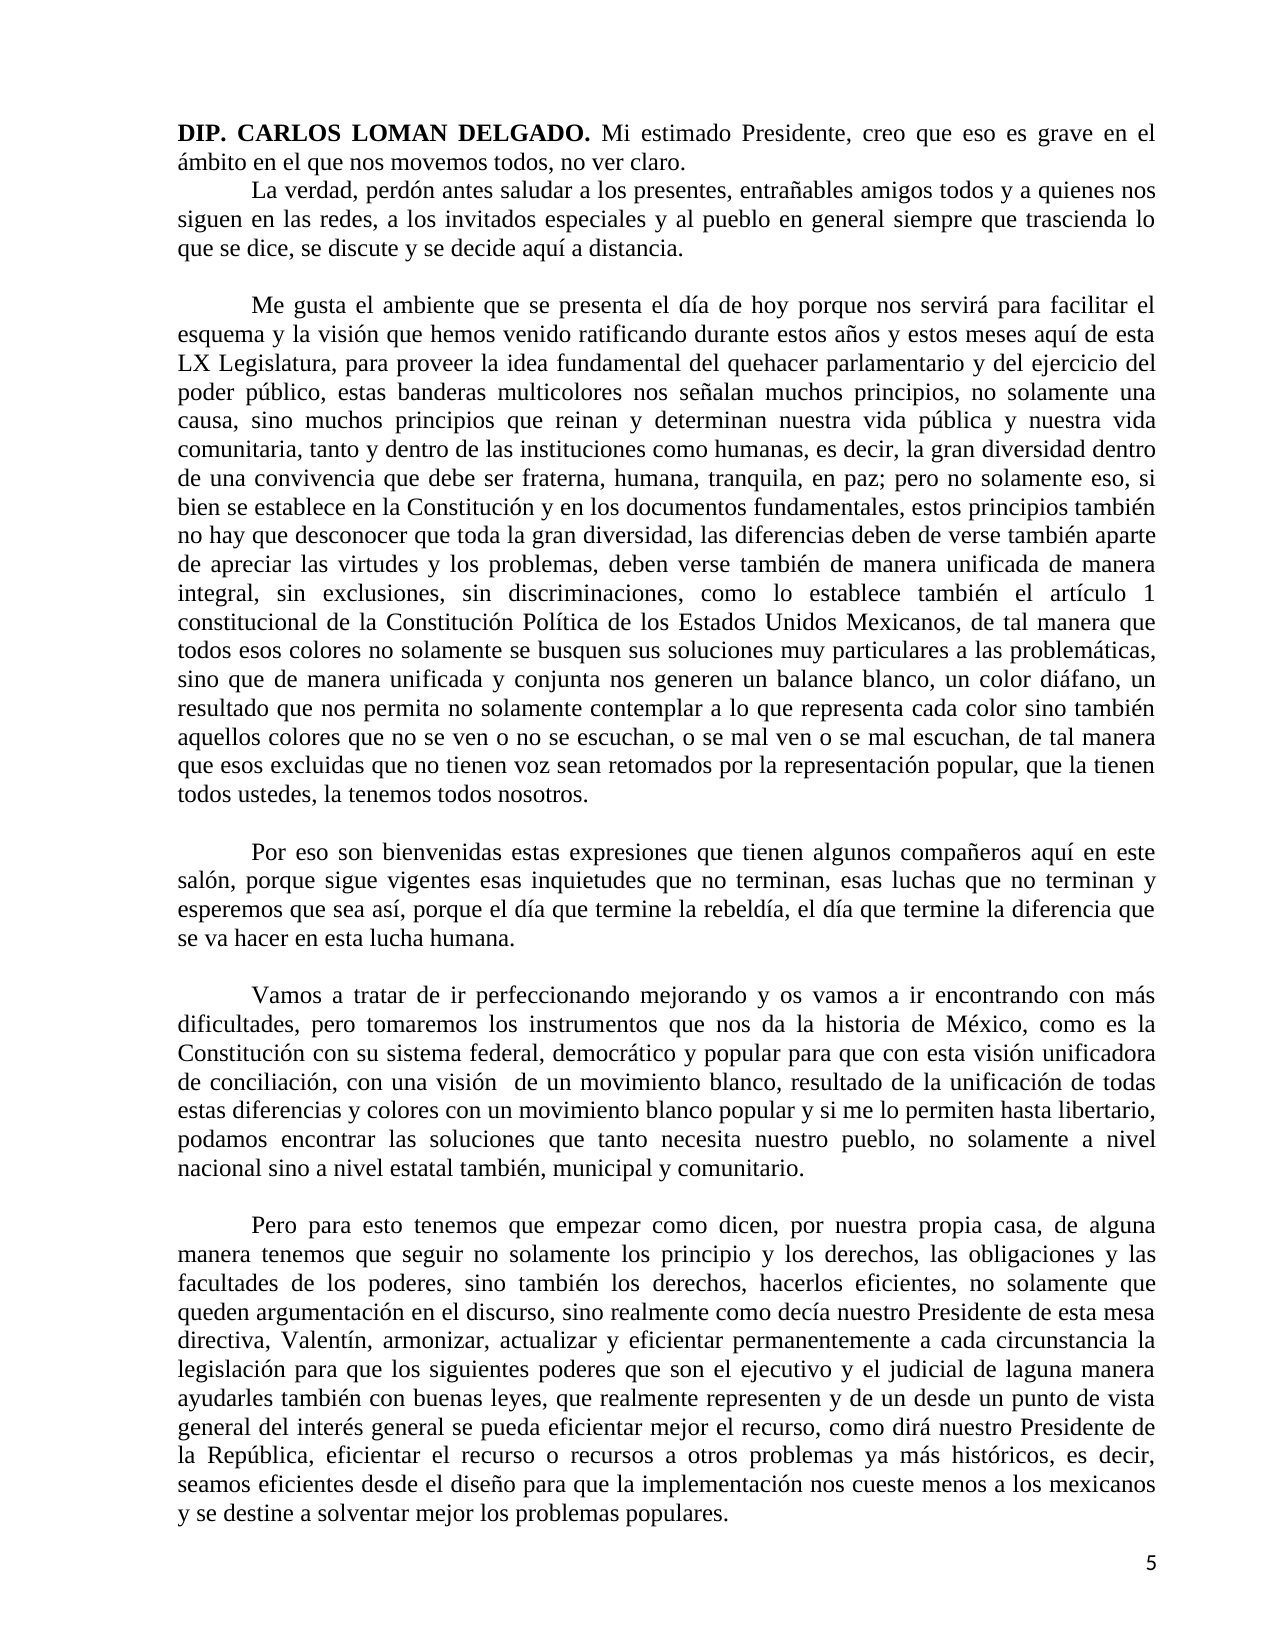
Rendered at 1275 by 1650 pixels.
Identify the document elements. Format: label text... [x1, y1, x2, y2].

text Por eso son bienvenidas estas expresiones que tienen algunos compañeros aquí en este salón, porque sigue vigentes esas inquietudes que no terminan, esas luchas que no terminan y esperemos que sea así, porque el día que termine la rebeldía, el día que termine la diferencia que se va hacer en esta lucha humana. [177, 837, 1157, 952]
text La verdad, perdón antes saludar a los presentes, entrañables amigos todos y a quienes nos siguen en las redes, a los invitados especiales y al pueblo en general siempre que trascienda lo que se dice, se discute y se decide aquí a distancia. [177, 176, 1157, 262]
text DIP. CARLOS LOMAN DELGADO. Mi estimado Presidente, creo que eso es grave en el ámbito en el que nos movemos todos, no ver claro. [177, 118, 1157, 176]
text Vamos a tratar de ir perfeccionando mejorando y os vamos a ir encontrando con más dificultades, pero tomaremos los instrumentos que nos da la historia de México, como es la Constitución con su sistema federal, democrático y popular para que con esta visión unificadora de conciliación, con una visión de un movimiento blanco, resultado de la unificación de todas estas diferencias y colores con un movimiento blanco popular y si me lo permiten hasta libertario, podamos encontrar las soluciones que tanto necesita nuestro pueblo, no solamente a nivel nacional sino a nivel estatal también, municipal y comunitario. [177, 981, 1157, 1182]
text Pero para esto tenemos que empezar como dicen, por nuestra propia casa, de alguna manera tenemos que seguir no solamente los principio y los derechos, las obligaciones y las facultades de los poderes, sino también los derechos, hacerlos eficientes, no solamente que queden argumentación en el discurso, sino realmente como decía nuestro Presidente de esta mesa directiva, Valentín, armonizar, actualizar y eficientar permanentemente a cada circunstancia la legislación para que los siguientes poderes que son el ejecutivo y el judicial de laguna manera ayudarles también con buenas leyes, que realmente representen y de un desde un punto de vista general del interés general se pueda eficientar mejor el recurso, como dirá nuestro Presidente de la República, eficientar el recurso o recursos a otros problemas ya más históricos, es decir, seamos eficientes desde el diseño para que la implementación nos cueste menos a los mexicanos y se destine a solventar mejor los problemas populares. [177, 1211, 1157, 1527]
text Me gusta el ambiente que se presenta el día de hoy porque nos servirá para facilitar el esquema y la visión que hemos venido ratificando durante estos años y estos meses aquí de esta LX Legislatura, para proveer la idea fundamental del quehacer parlamentario y del ejercicio del poder público, estas banderas multicolores nos señalan muchos principios, no solamente una causa, sino muchos principios que reinan y determinan nuestra vida pública y nuestra vida comunitaria, tanto y dentro de las instituciones como humanas, es decir, la gran diversidad dentro de una convivencia que debe ser fraterna, humana, tranquila, en paz; pero no solamente eso, si bien se establece en la Constitución y en los documentos fundamentales, estos principios también no hay que desconocer que toda la gran diversidad, las diferencias deben de verse también aparte de apreciar las virtudes y los problemas, deben verse también de manera unificada de manera integral, sin exclusiones, sin discriminaciones, como lo establece también el artículo 1 constitucional de la Constitución Política de los Estados Unidos Mexicanos, de tal manera que todos esos colores no solamente se busquen sus soluciones muy particulares a las problemáticas, sino que de manera unificada y conjunta nos generen un balance blanco, un color diáfano, un resultado que nos permita no solamente contemplar a lo que representa cada color sino también aquellos colores que no se ven o no se escuchan, o se mal ven o se mal escuchan, de tal manera que esos excluidas que no tienen voz sean retomados por la representación popular, que la tienen todos ustedes, la tenemos todos nosotros. [177, 291, 1157, 808]
